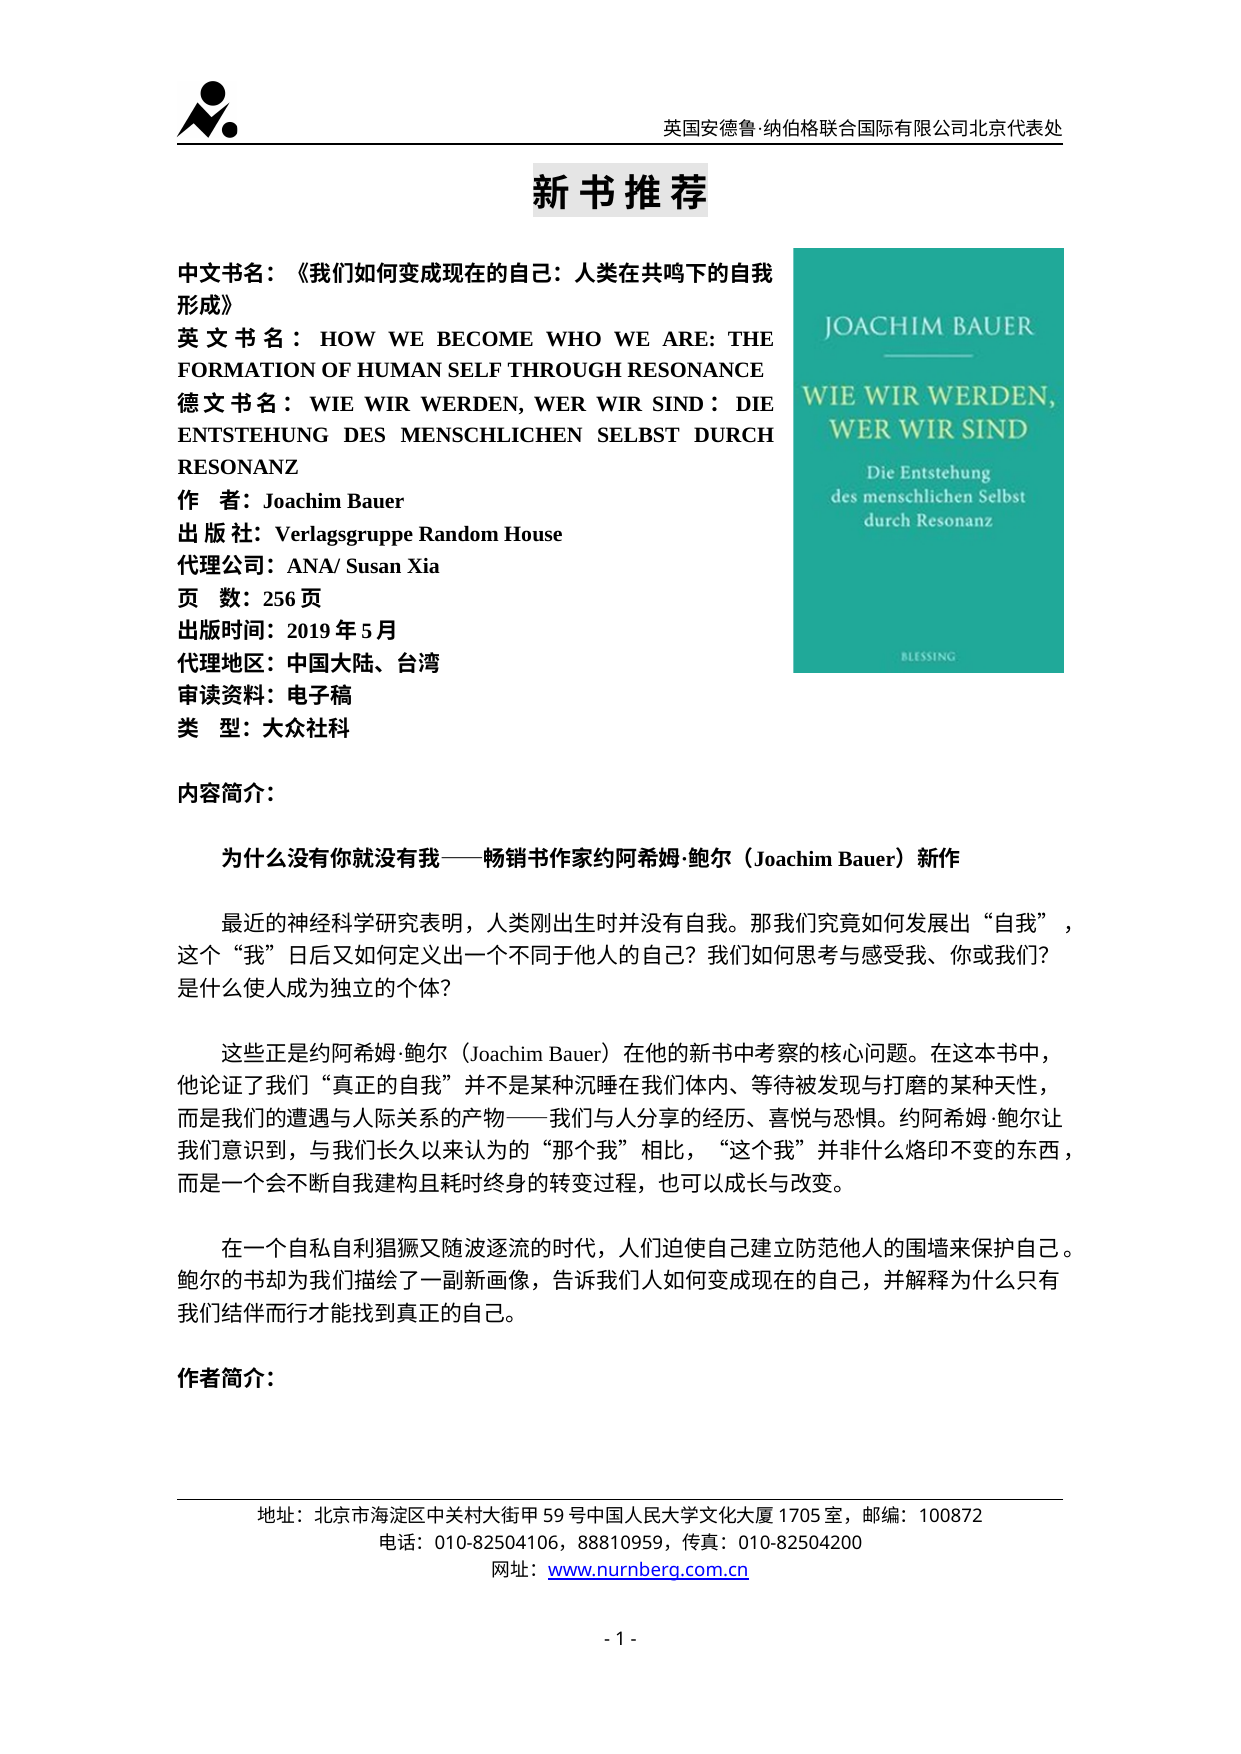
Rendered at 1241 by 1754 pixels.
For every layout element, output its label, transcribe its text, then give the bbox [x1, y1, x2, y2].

text 为什么没有你就没有我——畅销书作家约阿希姆·鲍尔（Joachim Bauer）新作 [177, 840, 1063, 873]
text 英文书名：HOW WE BECOME WHO WE ARE: THE FORMATION OF HUMAN SELF THROUGH RESONANCE [177, 320, 793, 385]
picture [176, 81, 238, 138]
text 代理公司：ANA/ Susan Xia [177, 548, 793, 580]
text 内容简介： [177, 775, 1063, 808]
text 出 版 社：Verlagsgruppe Random House [177, 515, 793, 548]
text 最近的神经科学研究表明，人类刚出生时并没有自我。那我们究竟如何发展出“自我”，这个“我”日后又如何定义出一个不同于他人的自己？我们如何思考与感受我、你或我们？是什么使人成为独立的个体？ [177, 905, 1063, 1003]
text 出版时间：2019年5月 [177, 613, 793, 645]
text 审读资料：电子稿 [177, 678, 1063, 710]
text 类 型：大众社科 [177, 710, 1063, 743]
text 作者简介： [177, 1360, 1063, 1393]
text 在一个自私自利猖獗又随波逐流的时代，人们迫使自己建立防范他人的围墙来保护自己。鲍尔的书却为我们描绘了一副新画像，告诉我们人如何变成现在的自己，并解释为什么只有我们结伴而行才能找到真正的自己。 [177, 1230, 1063, 1328]
text 新 书 推 荐 [177, 158, 1063, 223]
picture [793, 248, 1064, 673]
text 这些正是约阿希姆·鲍尔（Joachim Bauer）在他的新书中考察的核心问题。在这本书中，他论证了我们“真正的自我”并不是某种沉睡在我们体内、等待被发现与打磨的某种天性，而是我们的遭遇与人际关系的产物——我们与人分享的经历、喜悦与恐惧。约阿希姆·鲍尔让我们意识到，与我们长久以来认为的“那个我”相比，“这个我”并非什么烙印不变的东西，而是一个会不断自我建构且耗时终身的转变过程，也可以成长与改变。 [177, 1035, 1063, 1198]
text 代理地区：中国大陆、台湾 [177, 645, 1063, 678]
text 作 者：Joachim Bauer [177, 483, 793, 515]
text 德文书名：WIE WIR WERDEN, WER WIR SIND：DIE ENTSTEHUNG DES MENSCHLICHEN SELBST DURCH RESONANZ [177, 385, 793, 483]
text 页 数：256页 [177, 580, 793, 613]
text 中文书名：《我们如何变成现在的自己：人类在共鸣下的自我形成》 [177, 255, 793, 320]
